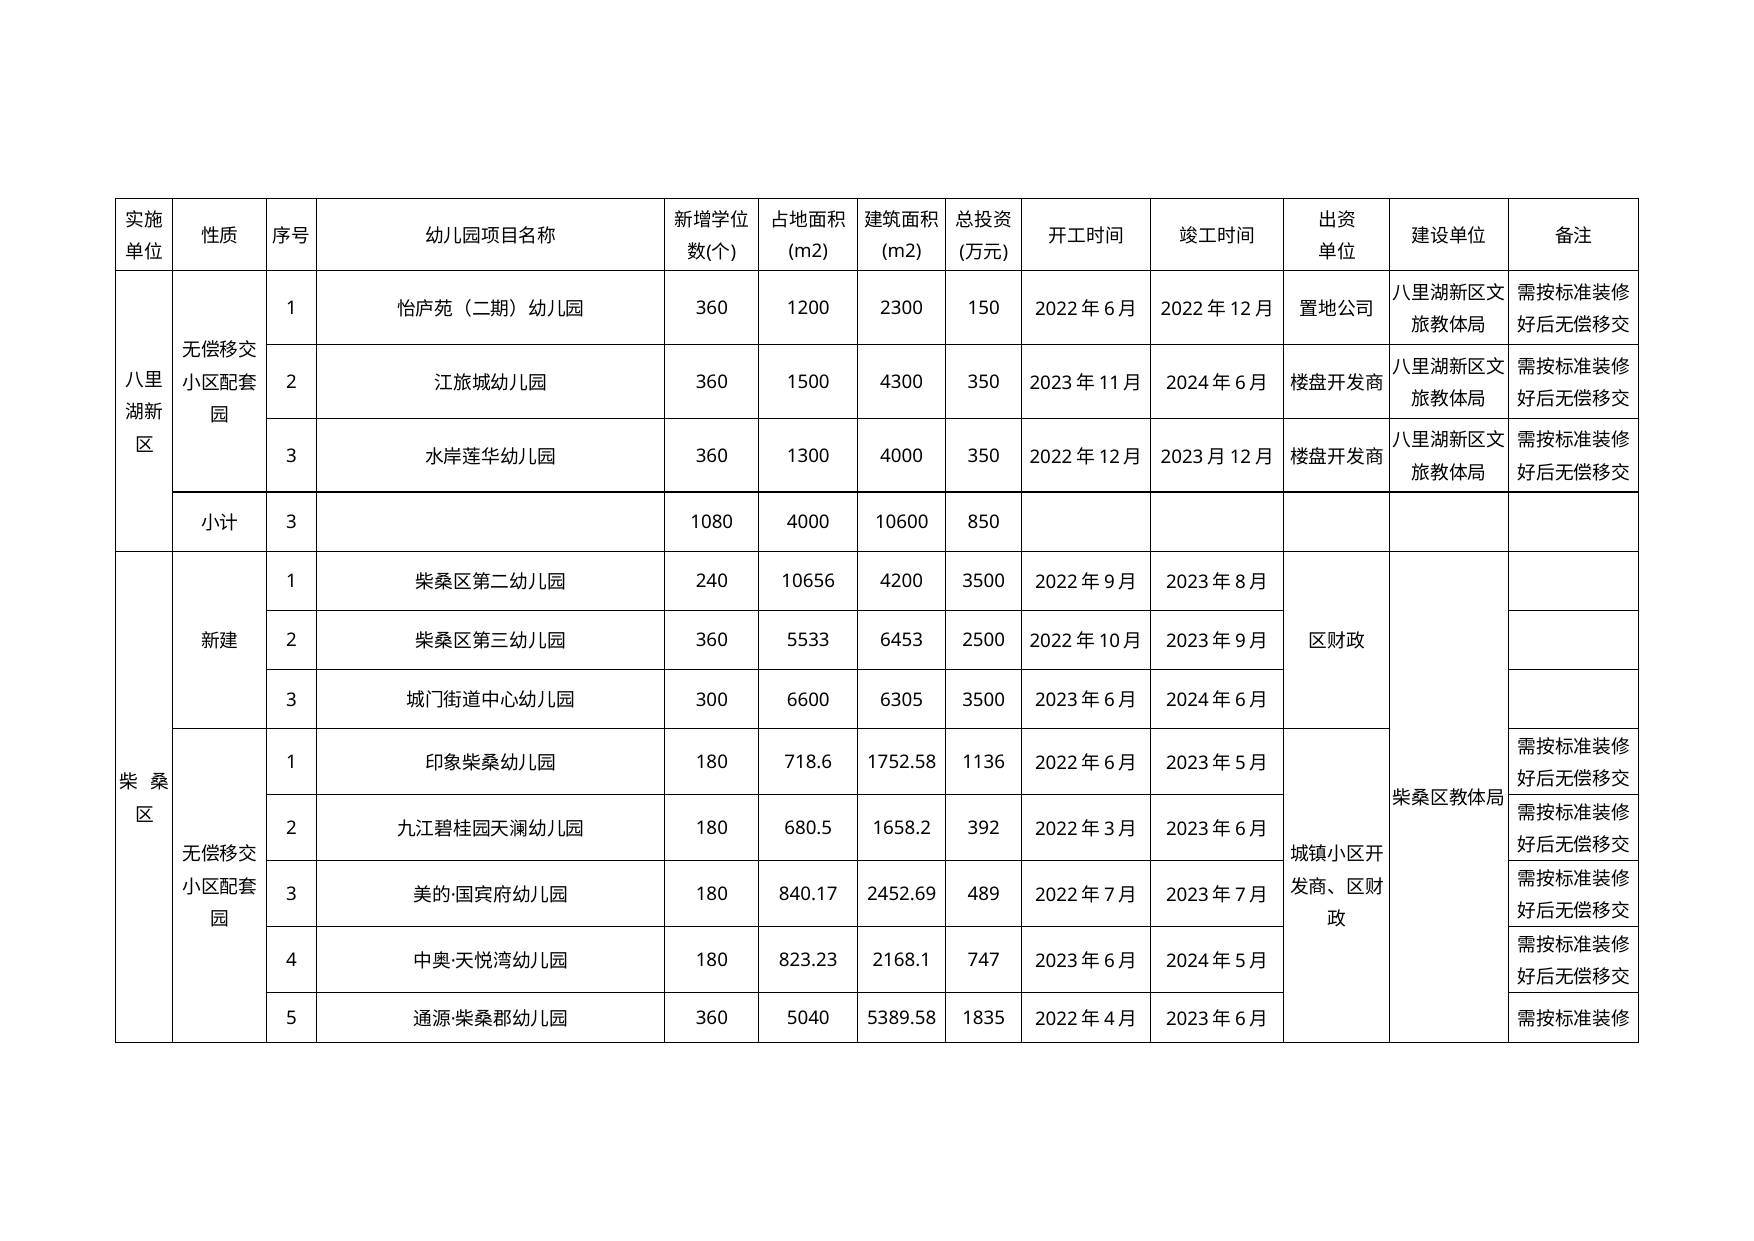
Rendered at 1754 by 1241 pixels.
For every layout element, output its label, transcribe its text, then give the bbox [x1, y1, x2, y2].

table_cell 680.5 [759, 795, 857, 860]
table_cell 印象柴桑幼儿园 [317, 729, 664, 794]
table_header 性质 [173, 199, 266, 270]
table_cell 通源·柴桑郡幼儿园 [317, 993, 664, 1042]
table_cell 2 [267, 611, 316, 669]
table_cell 1200 [759, 271, 857, 344]
table_cell 水岸莲华幼儿园 [317, 419, 664, 491]
table_cell 2168.1 [858, 927, 945, 992]
table_cell 4200 [858, 552, 945, 609]
table_cell 180 [665, 927, 758, 992]
table_cell 3500 [946, 670, 1021, 728]
table_cell 无偿移交小区配套园 [173, 729, 266, 1042]
table_cell 2023月12月 [1151, 419, 1283, 491]
table_cell 2024年6月 [1151, 345, 1283, 418]
table_cell 2300 [858, 271, 945, 344]
table_cell 2022年6月 [1022, 729, 1150, 794]
table_cell 840.17 [759, 861, 857, 926]
table_cell 需按标准装修好后无偿移交 [1509, 795, 1638, 860]
table_cell 需按标准装修好后无偿移交 [1509, 729, 1638, 794]
table_header 开工时间 [1022, 199, 1150, 270]
table_header 幼儿园项目名称 [317, 199, 664, 270]
table_cell 10600 [858, 493, 945, 551]
table_cell 新建 [173, 552, 266, 728]
table_cell 柴桑区第三幼儿园 [317, 611, 664, 669]
table_cell 柴桑区第二幼儿园 [317, 552, 664, 609]
table_cell 需按标准装修好后无偿移交 [1509, 861, 1638, 926]
table_cell 2023年9月 [1151, 611, 1283, 669]
table_header 占地面积(m2) [759, 199, 857, 270]
table_cell 360 [665, 611, 758, 669]
table_cell 美的·国宾府幼儿园 [317, 861, 664, 926]
table_cell 区财政 [1284, 552, 1389, 728]
table_cell 489 [946, 861, 1021, 926]
table_cell 180 [665, 729, 758, 794]
table_cell 2023年6月 [1022, 927, 1150, 992]
table_cell 747 [946, 927, 1021, 992]
table_cell 八里湖新区 [116, 271, 172, 551]
table_cell 柴桑区教体局 [1390, 552, 1508, 1042]
table_cell [1509, 493, 1638, 551]
table_cell 九江碧桂园天澜幼儿园 [317, 795, 664, 860]
table_cell 2022年7月 [1022, 861, 1150, 926]
table_cell 八里湖新区文旅教体局 [1390, 271, 1508, 344]
table_cell 2022年9月 [1022, 552, 1150, 609]
table_cell 2023年11月 [1022, 345, 1150, 418]
table_header 序号 [267, 199, 316, 270]
table_cell [317, 493, 664, 551]
table_cell 八里湖新区文旅教体局 [1390, 345, 1508, 418]
table_cell 150 [946, 271, 1021, 344]
table_cell 850 [946, 493, 1021, 551]
table_header 竣工时间 [1151, 199, 1283, 270]
table_header 建设单位 [1390, 199, 1508, 270]
table_cell 2452.69 [858, 861, 945, 926]
table_cell 2023年7月 [1151, 861, 1283, 926]
table_cell 360 [665, 345, 758, 418]
table_cell 需按标准装修好后无偿移交 [1509, 927, 1638, 992]
table_cell 2022年12月 [1151, 271, 1283, 344]
table_cell [1509, 670, 1638, 728]
table_header 出资 单位 [1284, 199, 1389, 270]
table_cell 240 [665, 552, 758, 609]
table_cell 2022年10月 [1022, 611, 1150, 669]
table_cell 1752.58 [858, 729, 945, 794]
table_cell 5533 [759, 611, 857, 669]
table_cell 350 [946, 345, 1021, 418]
table_cell 2022年3月 [1022, 795, 1150, 860]
table_header 新增学位数(个) [665, 199, 758, 270]
table_cell 中奥·天悦湾幼儿园 [317, 927, 664, 992]
table_cell 需按标准装修好后无偿移交 [1509, 271, 1638, 344]
table_header 实施单位 [116, 199, 172, 270]
table_cell 1 [267, 729, 316, 794]
table_cell 1835 [946, 993, 1021, 1042]
table_cell 2500 [946, 611, 1021, 669]
table_cell 2022年6月 [1022, 271, 1150, 344]
table_cell 小计 [173, 493, 266, 551]
table_cell [1151, 493, 1283, 551]
table_cell 2024年6月 [1151, 670, 1283, 728]
table_cell 718.6 [759, 729, 857, 794]
table_cell 2023年8月 [1151, 552, 1283, 609]
table_cell [1022, 493, 1150, 551]
table_cell 需按标准装修好后无偿移交 [1509, 345, 1638, 418]
table_cell 180 [665, 861, 758, 926]
table_cell 2023年6月 [1151, 993, 1283, 1042]
table_cell 360 [665, 419, 758, 491]
table_cell 3500 [946, 552, 1021, 609]
table_cell 1658.2 [858, 795, 945, 860]
table_header 总投资(万元) [946, 199, 1021, 270]
table_cell 4000 [759, 493, 857, 551]
table_cell 10656 [759, 552, 857, 609]
table_cell 4 [267, 927, 316, 992]
table_cell 需按标准装修好后无偿移交 [1509, 419, 1638, 491]
table_cell 城镇小区开发商、区财政 [1284, 729, 1389, 1042]
table_cell 1136 [946, 729, 1021, 794]
table_cell 置地公司 [1284, 271, 1389, 344]
table_cell 需按标准装修好后无偿移交 [1509, 993, 1638, 1042]
table_cell 1 [267, 552, 316, 609]
table_cell 2023年6月 [1022, 670, 1150, 728]
table_cell 5 [267, 993, 316, 1042]
table_cell 2023年6月 [1151, 795, 1283, 860]
table_cell 江旅城幼儿园 [317, 345, 664, 418]
table_cell [1284, 493, 1389, 551]
table_cell [1390, 493, 1508, 551]
table_cell 柴 桑 区 [116, 552, 172, 1042]
table_cell 1080 [665, 493, 758, 551]
table_cell 2022年4月 [1022, 993, 1150, 1042]
table_cell 2 [267, 345, 316, 418]
table_cell 4300 [858, 345, 945, 418]
table_cell 城门街道中心幼儿园 [317, 670, 664, 728]
table_cell 823.23 [759, 927, 857, 992]
table_cell 2024年5月 [1151, 927, 1283, 992]
table_cell 3 [267, 861, 316, 926]
table_cell 360 [665, 993, 758, 1042]
table_cell 5040 [759, 993, 857, 1042]
table_cell 2022年12月 [1022, 419, 1150, 491]
table_cell 2 [267, 795, 316, 860]
table_cell 2023年5月 [1151, 729, 1283, 794]
table_header 建筑面积(m2) [858, 199, 945, 270]
table_cell 6453 [858, 611, 945, 669]
table_header 备注 [1509, 199, 1638, 270]
table_cell 5389.58 [858, 993, 945, 1042]
table_cell 楼盘开发商 [1284, 419, 1389, 491]
table_cell 392 [946, 795, 1021, 860]
table_cell [1509, 552, 1638, 609]
table_cell 八里湖新区文旅教体局 [1390, 419, 1508, 491]
table_cell 6305 [858, 670, 945, 728]
table_cell 无偿移交小区配套园 [173, 271, 266, 491]
table_cell 3 [267, 419, 316, 491]
table_cell 350 [946, 419, 1021, 491]
table_cell 楼盘开发商 [1284, 345, 1389, 418]
table_cell 3 [267, 493, 316, 551]
table_cell 180 [665, 795, 758, 860]
table_cell 6600 [759, 670, 857, 728]
table_cell 4000 [858, 419, 945, 491]
table_cell 1 [267, 271, 316, 344]
table_cell 1300 [759, 419, 857, 491]
table_cell [1509, 611, 1638, 669]
table_cell 1500 [759, 345, 857, 418]
table_cell 360 [665, 271, 758, 344]
table_cell 3 [267, 670, 316, 728]
table_cell 怡庐苑（二期）幼儿园 [317, 271, 664, 344]
table_cell 300 [665, 670, 758, 728]
